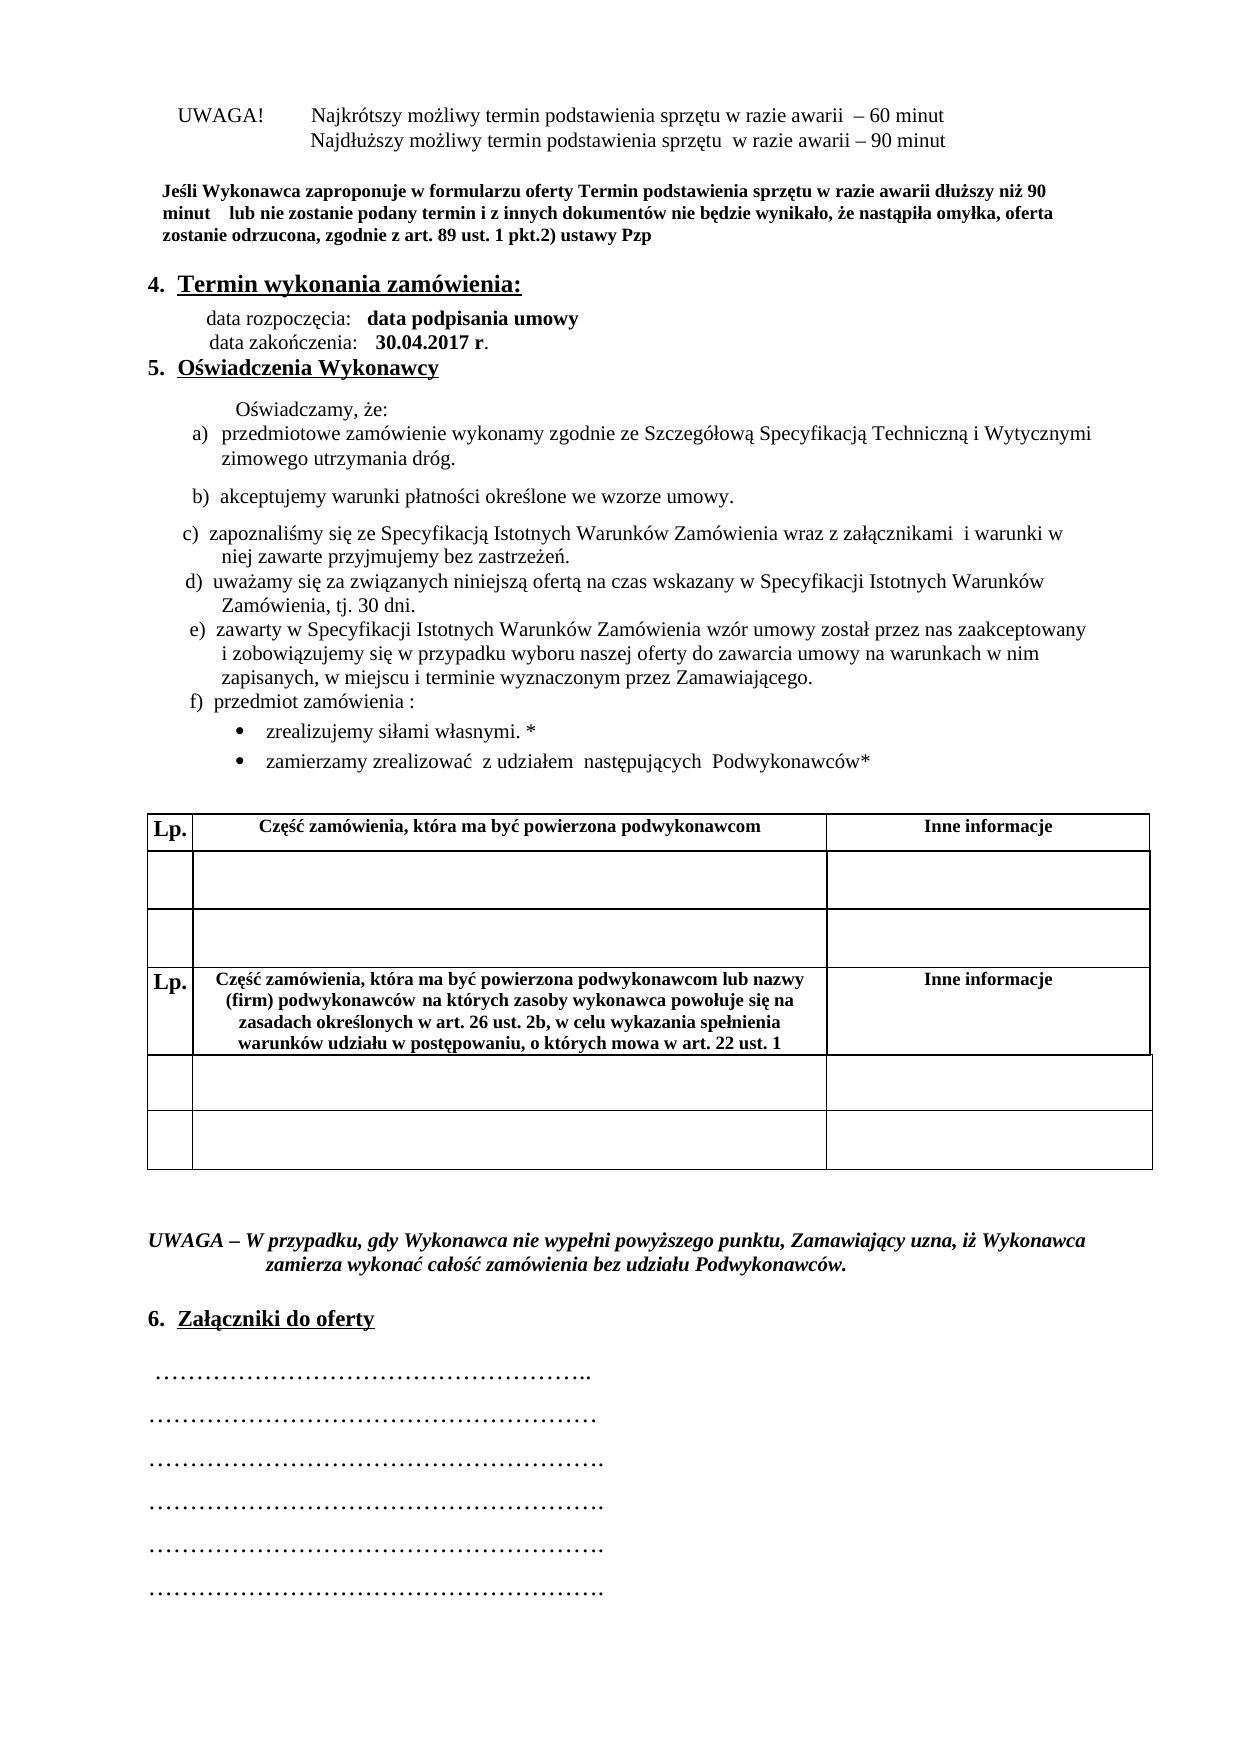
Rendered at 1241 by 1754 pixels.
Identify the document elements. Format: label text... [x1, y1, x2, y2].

text UWAGA – W przypadku, gdy Wykonawca nie wypełni powyższego punktu, Zamawiający uzna, iż Wykonawca zamierza wykonać całość zamówienia bez udziału Podwykonawców. [148, 1228, 1093, 1276]
list przedmiotowe zamówienie wykonamy zgodnie ze Szczegółową Specyfikacją Techniczną i Wytycznymi zimowego utrzymania dróg. [192, 421, 1093, 469]
text f) przedmiot zamówienia : [148, 689, 1093, 713]
table_header Lp. [148, 815, 192, 850]
table_cell [828, 852, 1149, 908]
table_cell [148, 1056, 192, 1110]
text ………………………………………………. [148, 1572, 1093, 1601]
table_cell [148, 852, 192, 908]
text d) uważamy się za związanych niniejszą ofertą na czas wskazany w Specyfikacji Istotnych Warunków Zamówienia, tj. 30 dni. [185, 568, 1093, 617]
list Oświadczenia Wykonawcy [148, 354, 1093, 381]
table_cell [827, 1055, 1152, 1110]
text ……………………………………………… [148, 1399, 1093, 1428]
table_cell [827, 1111, 1152, 1169]
text data zakończenia: 30.04.2017 r. [148, 330, 1093, 354]
table_cell [194, 910, 826, 967]
table_cell [193, 1111, 826, 1169]
text e) zawarty w Specyfikacji Istotnych Warunków Zamówienia wzór umowy został przez nas zaakceptowany i zobowiązujemy się w przypadku wyboru naszej oferty do zawarcia umowy na warunkach w nim zapisanych, w miejscu i terminie wyznaczonym przez Zamawiającego. [148, 617, 1093, 689]
list zamierzamy zrealizować z udziałem następujących Podwykonawców* [236, 749, 1093, 773]
list Załączniki do oferty [148, 1305, 1093, 1331]
table_cell [194, 852, 826, 908]
text ………………………………………………. [148, 1486, 1093, 1514]
text Oświadczamy, że: [162, 397, 1093, 421]
list zrealizujemy siłami własnymi. * [236, 719, 1093, 743]
list data rozpoczęcia: data podpisania umowy [185, 306, 1093, 330]
table_cell [148, 910, 192, 967]
list UWAGA! Najkrótszy możliwy termin podstawienia sprzętu w razie awarii – 60 minut Najdłuższy możliwy termin podstawienia sprzętu w razie awarii – 90 minut [177, 103, 1093, 152]
list akceptujemy warunki płatności określone we wzorze umowy. [192, 484, 1093, 508]
table_header Inne informacje [827, 815, 1149, 850]
text c) zapoznaliśmy się ze Specyfikacją Istotnych Warunków Zamówienia wraz z załącznikami i warunki w niej zawarte przyjmujemy bez zastrzeżeń. [177, 520, 1093, 568]
text ………………………………………………. [148, 1443, 1093, 1471]
text …………………………………………….. [148, 1356, 1093, 1385]
table_cell Inne informacje [828, 968, 1149, 1054]
list Jeśli Wykonawca zaproponuje w formularzu oferty Termin podstawienia sprzętu w razie awarii dłuższy niż 90 minut lub nie zostanie podany termin i z innych dokumentów nie będzie wynikało, że nastąpiła omyłka, oferta zostanie odrzucona, zgodnie z art. 89 ust. 1 pkt.2) ustawy Pzp [148, 180, 1093, 245]
table_cell [148, 1111, 192, 1169]
table_cell [193, 1056, 826, 1110]
table_cell [828, 910, 1149, 967]
text ………………………………………………. [148, 1529, 1093, 1558]
list Termin wykonania zamówienia: [148, 269, 1093, 298]
table_header Część zamówienia, która ma być powierzona podwykonawcom [193, 815, 826, 850]
table_cell Lp. [148, 968, 192, 1054]
